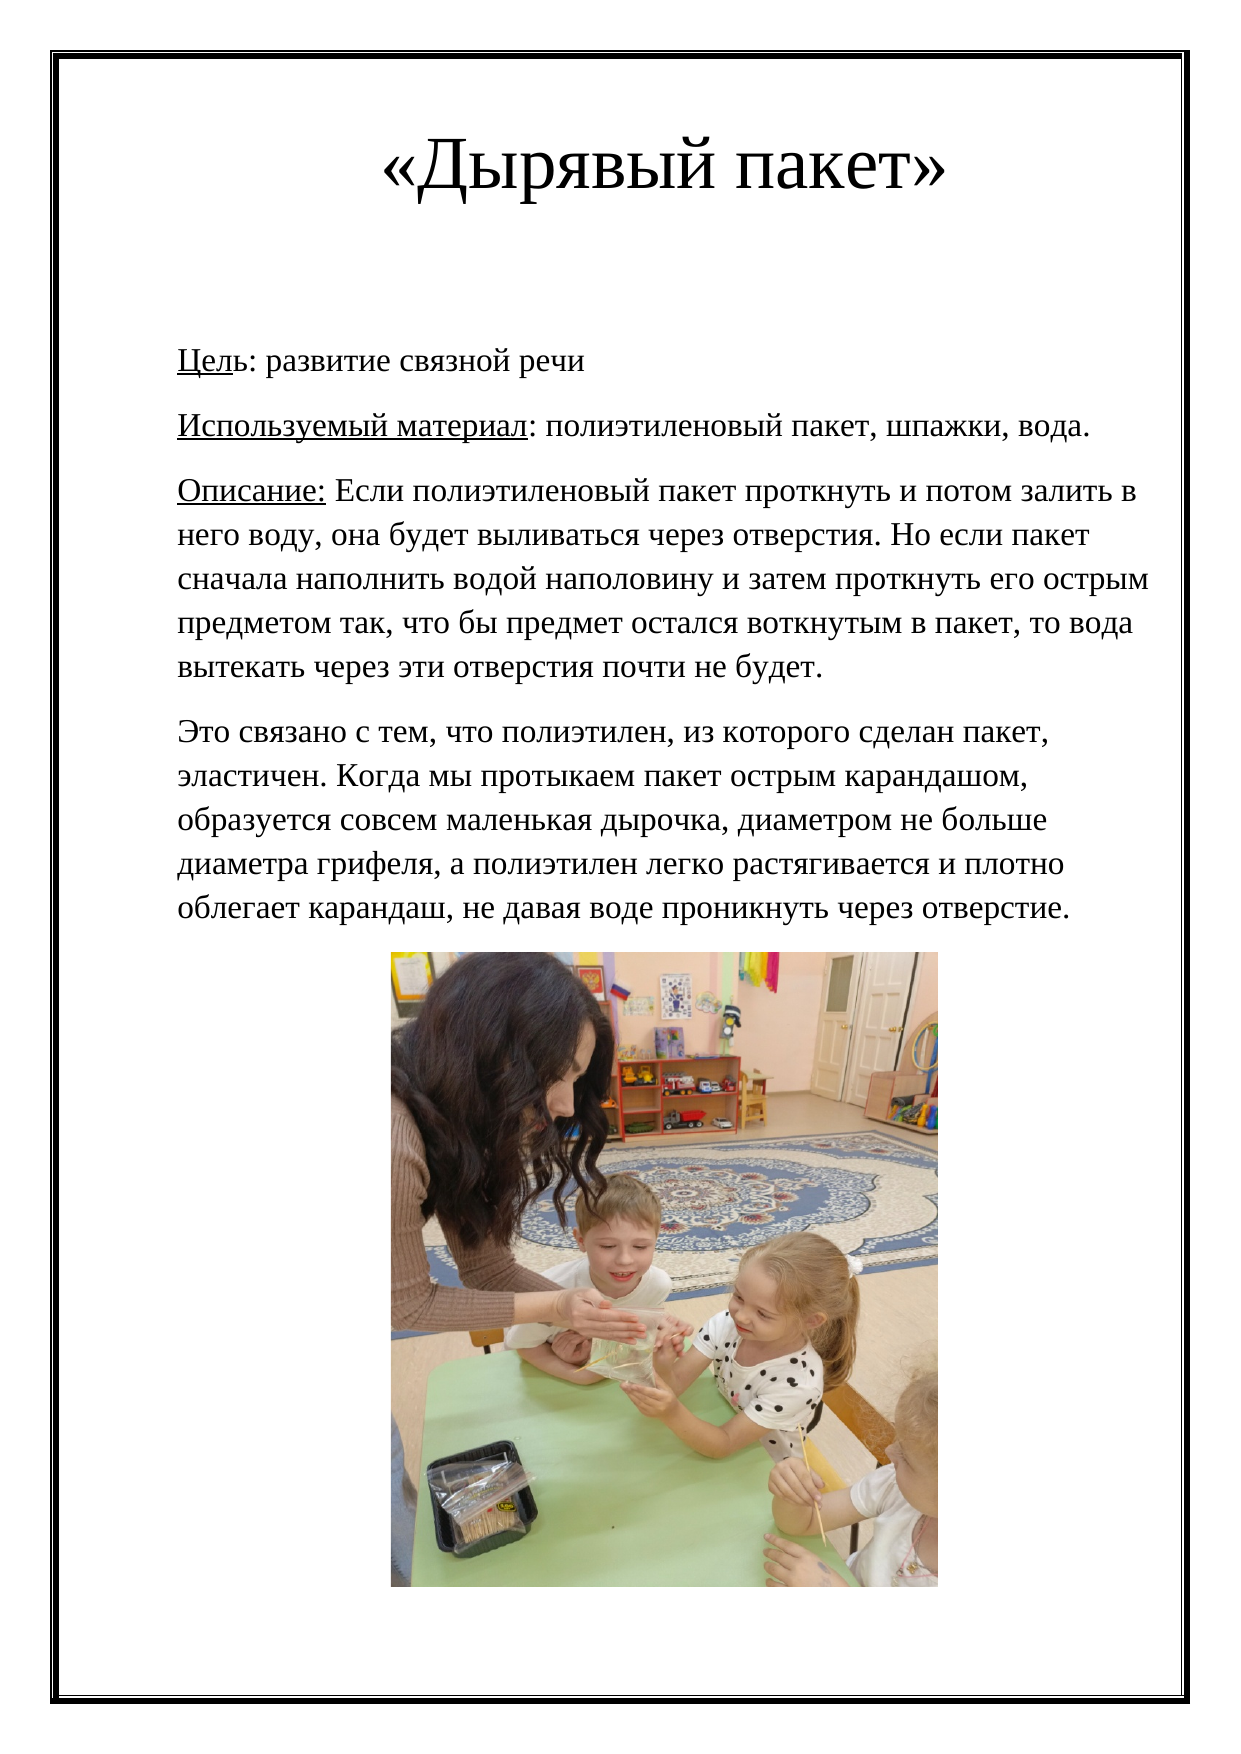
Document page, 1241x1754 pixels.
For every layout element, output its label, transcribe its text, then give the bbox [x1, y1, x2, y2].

text Описание: Если полиэтиленовый пакет проткнуть и потом залить в него воду, она будет выливаться через отверстия. Но если пакет сначала наполнить водой наполовину и затем проткнуть его острым предметом так, что бы предмет остался воткнутым в пакет, то вода вытекать через эти отверстия почти не будет. [177, 470, 1152, 684]
picture [390, 952, 938, 1587]
text Цель: развитие связной речи [177, 340, 1152, 378]
text Это связано с тем, что полиэтилен, из которого сделан пакет, эластичен. Когда мы протыкаем пакет острым карандашом, образуется совсем маленькая дырочка, диаметром не больше диаметра грифеля, а полиэтилен легко растягивается и плотно облегает карандаш, не давая воде проникнуть через отверстие. [177, 711, 1152, 926]
text Используемый материал: полиэтиленовый пакет, шпажки, вода. [177, 405, 1152, 443]
text «Дырявый пакет» [177, 118, 1152, 204]
